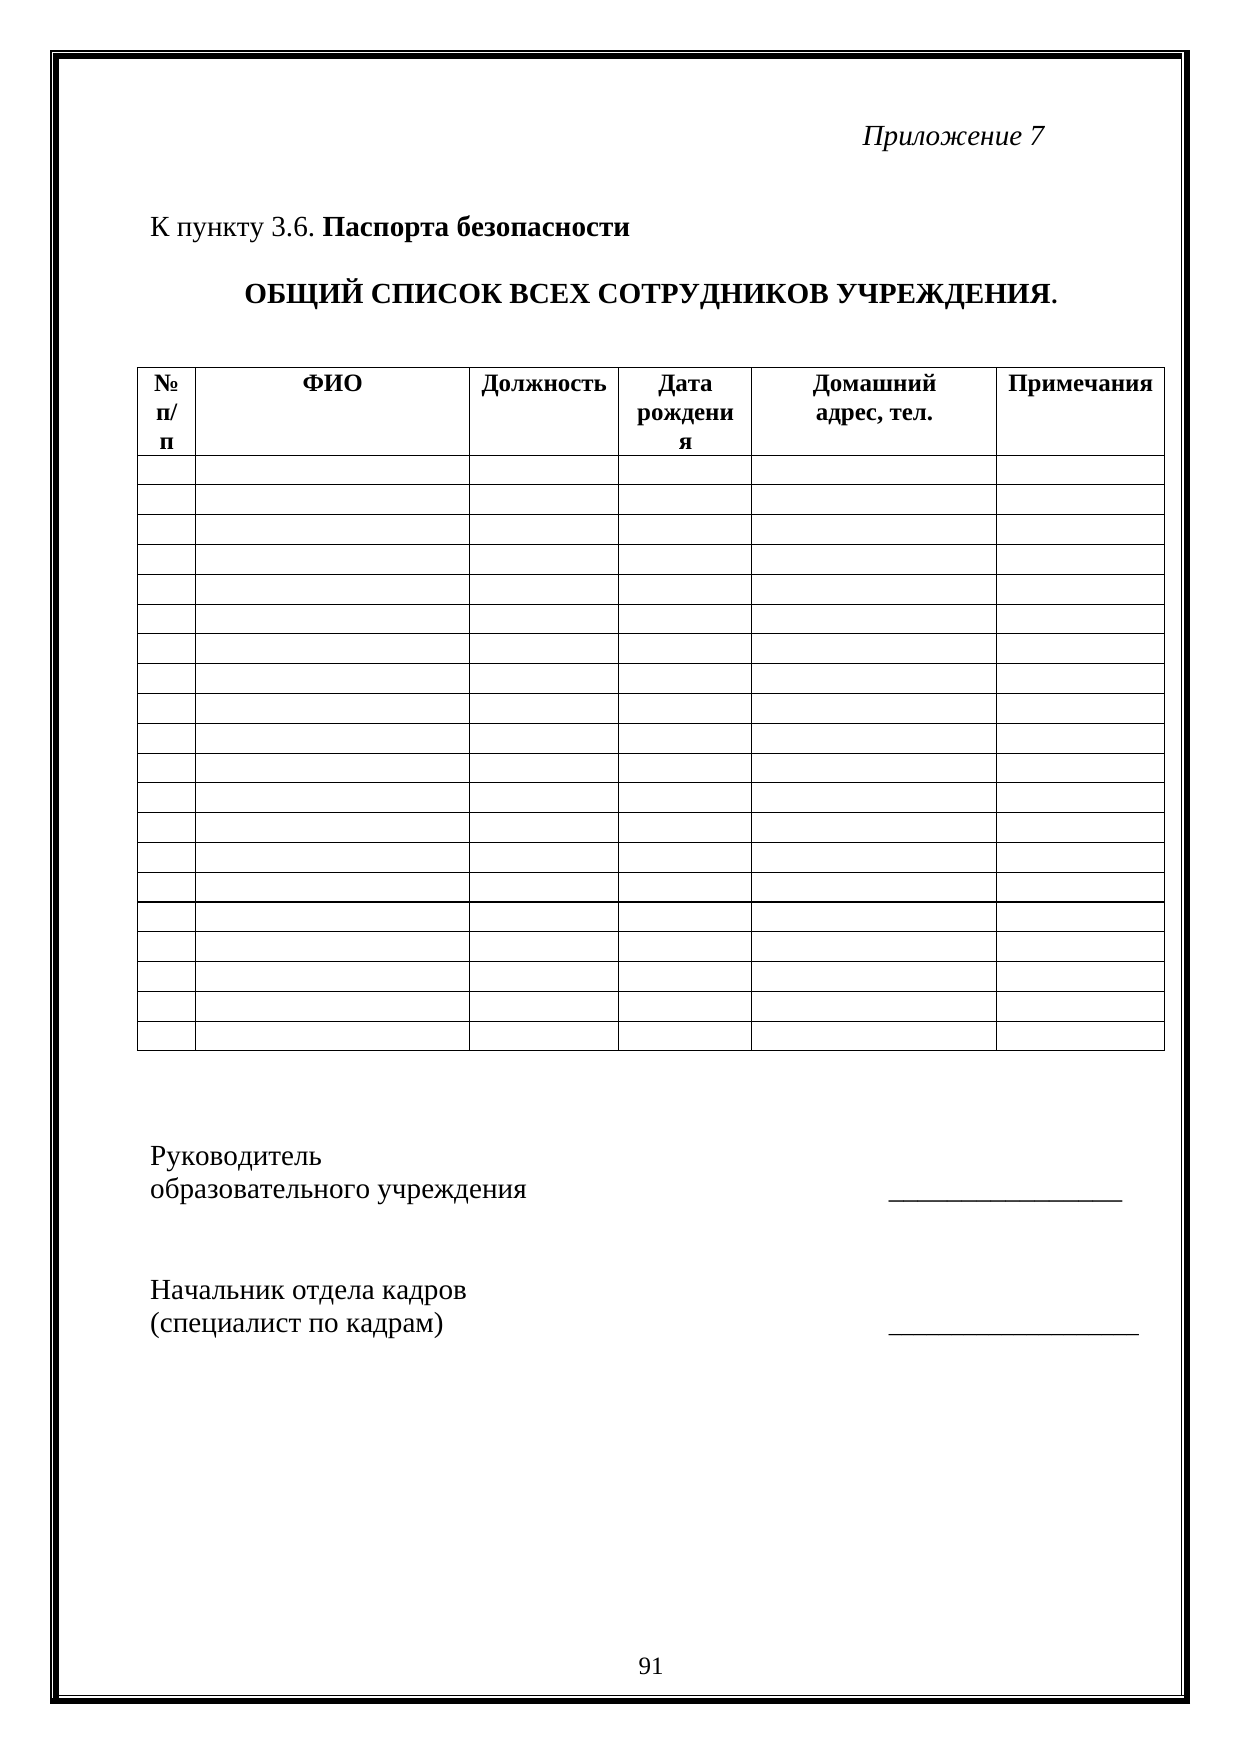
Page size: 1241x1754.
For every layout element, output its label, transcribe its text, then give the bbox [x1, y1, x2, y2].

table_cell [752, 664, 996, 693]
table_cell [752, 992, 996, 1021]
table_cell [997, 843, 1164, 872]
table_cell [138, 575, 195, 603]
table_cell [470, 724, 618, 752]
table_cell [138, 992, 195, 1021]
table_cell [619, 634, 751, 663]
table_cell [138, 962, 195, 991]
table_cell [619, 813, 751, 842]
table_cell [997, 932, 1164, 961]
table_cell [997, 485, 1164, 514]
table_cell [138, 724, 195, 752]
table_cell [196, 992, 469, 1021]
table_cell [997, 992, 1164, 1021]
table_cell [138, 932, 195, 961]
table_cell [470, 575, 618, 603]
table_cell [196, 813, 469, 842]
text К пункту 3.6. Паспорта безопасности [150, 209, 1152, 243]
table_cell [470, 545, 618, 574]
table_cell [470, 813, 618, 842]
table_cell [196, 485, 469, 514]
table_cell [138, 456, 195, 484]
table_cell [470, 962, 618, 991]
table_cell [470, 634, 618, 663]
table_cell [752, 456, 996, 484]
table_cell [138, 634, 195, 663]
table_cell [470, 456, 618, 484]
table_cell [997, 962, 1164, 991]
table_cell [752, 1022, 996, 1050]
table_cell [470, 485, 618, 514]
table_cell [138, 515, 195, 544]
table_cell [997, 515, 1164, 544]
table_cell [196, 932, 469, 961]
table_cell [196, 605, 469, 633]
text (специалист по кадрам) ____________________ [150, 1305, 1152, 1339]
table_cell [997, 545, 1164, 574]
table_cell [619, 515, 751, 544]
table_cell [470, 873, 618, 901]
table_cell [997, 694, 1164, 723]
table_cell [138, 754, 195, 782]
table_cell [752, 873, 996, 901]
table_cell [619, 754, 751, 782]
table_cell [619, 962, 751, 991]
table_cell [997, 783, 1164, 812]
table_cell [752, 485, 996, 514]
table_cell [138, 873, 195, 901]
table_cell [619, 545, 751, 574]
table_cell [752, 694, 996, 723]
table_cell [196, 783, 469, 812]
table_cell [196, 515, 469, 544]
table_cell [752, 634, 996, 663]
table_cell [997, 903, 1164, 931]
table_cell [752, 605, 996, 633]
table_cell [138, 694, 195, 723]
table_cell [997, 575, 1164, 603]
table_cell [752, 903, 996, 931]
table_cell [196, 664, 469, 693]
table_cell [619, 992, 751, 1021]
table_cell [470, 783, 618, 812]
table_cell [752, 754, 996, 782]
table_cell [470, 843, 618, 872]
table_cell [752, 783, 996, 812]
table_cell [619, 843, 751, 872]
table_cell [196, 545, 469, 574]
table_cell [470, 903, 618, 931]
table_cell [196, 575, 469, 603]
table_cell [752, 575, 996, 603]
table_cell [196, 456, 469, 484]
table_cell [138, 903, 195, 931]
table_cell [997, 754, 1164, 782]
table_cell [619, 485, 751, 514]
table_cell [619, 456, 751, 484]
table_cell [470, 515, 618, 544]
table_cell [196, 843, 469, 872]
table_header Примечания [997, 368, 1164, 454]
table_cell [470, 754, 618, 782]
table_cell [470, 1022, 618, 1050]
table_cell [619, 664, 751, 693]
table_cell [138, 783, 195, 812]
table_cell [997, 605, 1164, 633]
table_cell [619, 724, 751, 752]
text Начальник отдела кадров [150, 1272, 1152, 1305]
table_cell [752, 813, 996, 842]
table_cell [752, 932, 996, 961]
table_cell [470, 932, 618, 961]
table_cell [138, 545, 195, 574]
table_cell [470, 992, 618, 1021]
table_cell [196, 694, 469, 723]
table_cell [138, 813, 195, 842]
table_cell [196, 873, 469, 901]
table_cell [997, 724, 1164, 752]
table_cell [997, 634, 1164, 663]
table_cell [619, 873, 751, 901]
table_cell [619, 575, 751, 603]
table_cell [470, 605, 618, 633]
table_cell [619, 605, 751, 633]
table_cell [752, 724, 996, 752]
table_header ФИО [196, 368, 469, 454]
table_cell [138, 843, 195, 872]
table_cell [997, 813, 1164, 842]
text Руководитель [150, 1138, 1152, 1171]
text Общий список всех сотрудников учреждения. [150, 276, 1152, 310]
table_cell [196, 634, 469, 663]
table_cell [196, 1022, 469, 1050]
text образовательного учреждения ________________ [150, 1171, 1152, 1205]
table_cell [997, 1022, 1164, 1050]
table_header Должность [470, 368, 618, 454]
table_cell [138, 664, 195, 693]
table_cell [619, 903, 751, 931]
table_cell [997, 456, 1164, 484]
table_cell [470, 694, 618, 723]
table_cell [752, 515, 996, 544]
table_cell [619, 932, 751, 961]
table_cell [470, 664, 618, 693]
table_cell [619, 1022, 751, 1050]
table_cell [752, 962, 996, 991]
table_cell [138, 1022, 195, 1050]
table_cell [619, 783, 751, 812]
table_header № п/п [138, 368, 195, 454]
table_cell [752, 843, 996, 872]
table_cell [997, 664, 1164, 693]
table_cell [196, 962, 469, 991]
table_cell [997, 873, 1164, 901]
table_header Дата рождения [619, 368, 751, 454]
table_cell [138, 485, 195, 514]
table_header Приложение 7 [851, 118, 1087, 152]
table_cell [138, 605, 195, 633]
table_header Домашний адрес, тел. [752, 368, 996, 454]
table_cell [196, 903, 469, 931]
table_cell [619, 694, 751, 723]
table_cell [196, 754, 469, 782]
table_cell [752, 545, 996, 574]
table_cell [196, 724, 469, 752]
